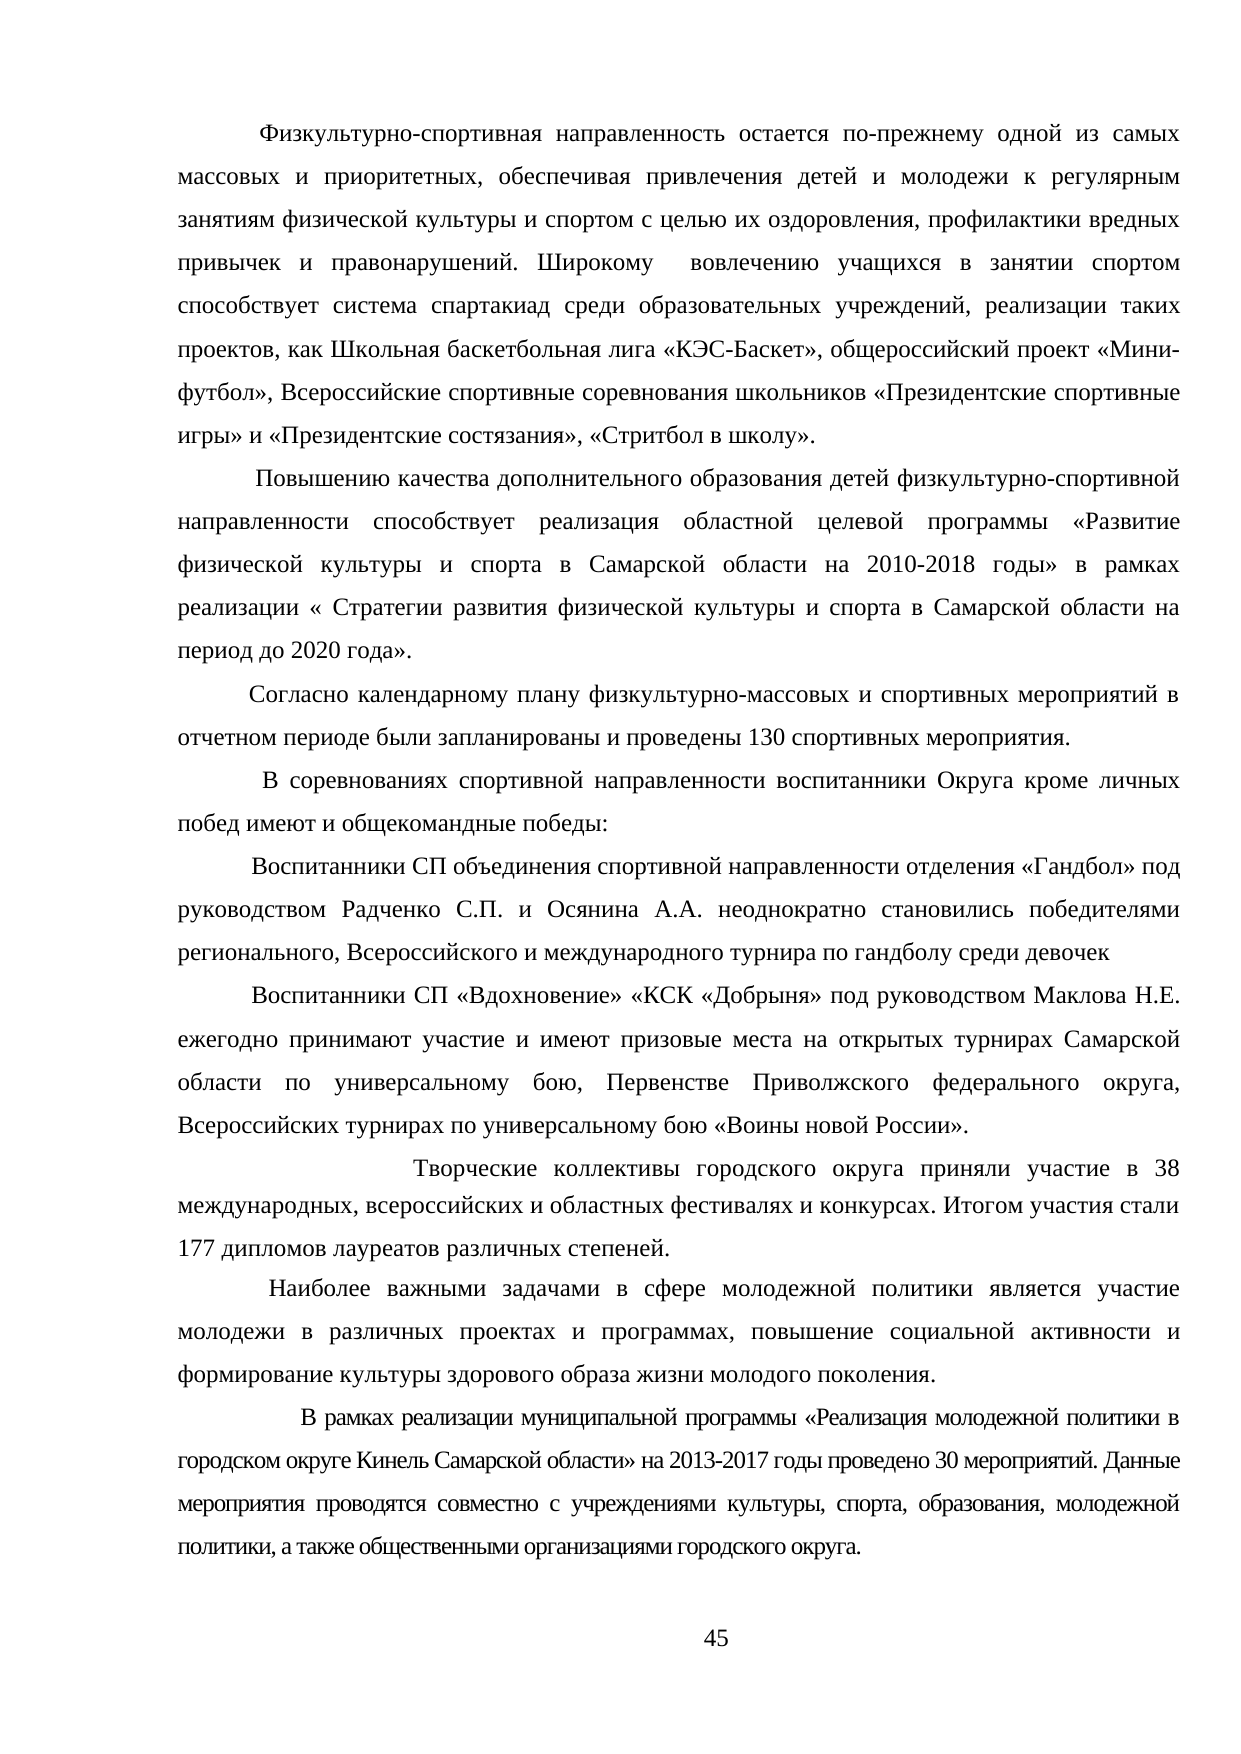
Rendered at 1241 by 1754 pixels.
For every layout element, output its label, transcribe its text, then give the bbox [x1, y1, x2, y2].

text Физкультурно-спортивная направленность остается по-прежнему одной из самых массовых и приоритетных, обеспечивая привлечения детей и молодежи к регулярным занятиям физической культуры и спортом с целью их оздоровления, профилактики вредных привычек и правонарушений. Широкому вовлечению учащихся в занятии спортом способствует система спартакиад среди образовательных учреждений, реализации таких проектов, как Школьная баскетбольная лига «КЭС-Баскет», общероссийский проект «Мини-футбол», Всероссийские спортивные соревнования школьников «Президентские спортивные игры» и «Президентские состязания», «Стритбол в школу». [177, 118, 1181, 449]
text Наиболее важными задачами в сфере молодежной политики является участие молодежи в различных проектах и программах, повышение социальной активности и формирование культуры здорового образа жизни молодого поколения. [177, 1273, 1181, 1388]
text Согласно календарному плану физкультурно-массовых и спортивных мероприятий в отчетном периоде были запланированы и проведены 130 спортивных мероприятия. [177, 679, 1181, 751]
text В соревнованиях спортивной направленности воспитанники Округа кроме личных побед имеют и общекомандные победы: [177, 765, 1181, 837]
text Творческие коллективы городского округа приняли участие в 38 международных, всероссийских и областных фестивалях и конкурсах. Итогом участия стали 177 дипломов лауреатов различных степеней. [177, 1153, 1181, 1263]
text Воспитанники СП «Вдохновение» «КСК «Добрыня» под руководством Маклова Н.Е. ежегодно принимают участие и имеют призовые места на открытых турнирах Самарской области по универсальному бою, Первенстве Приволжского федерального округа, Всероссийских турнирах по универсальному бою «Воины новой России». [177, 981, 1181, 1139]
text Повышению качества дополнительного образования детей физкультурно-спортивной направленности способствует реализация областной целевой программы «Развитие физической культуры и спорта в Самарской области на 2010-2018 годы» в рамках реализации « Стратегии развития физической культуры и спорта в Самарской области на период до 2020 года». [177, 463, 1181, 664]
text В рамках реализации муниципальной программы «Реализация молодежной политики в городском округе Кинель Самарской области» на 2013-2017 годы проведено 30 мероприятий. Данные мероприятия проводятся совместно с учреждениями культуры, спорта, образования, молодежной политики, а также общественными организациями городского округа. [177, 1402, 1181, 1560]
text Воспитанники СП объединения спортивной направленности отделения «Гандбол» под руководством Радченко С.П. и Осянина А.А. неоднократно становились победителями регионального, Всероссийского и международного турнира по гандболу среди девочек [177, 851, 1181, 966]
